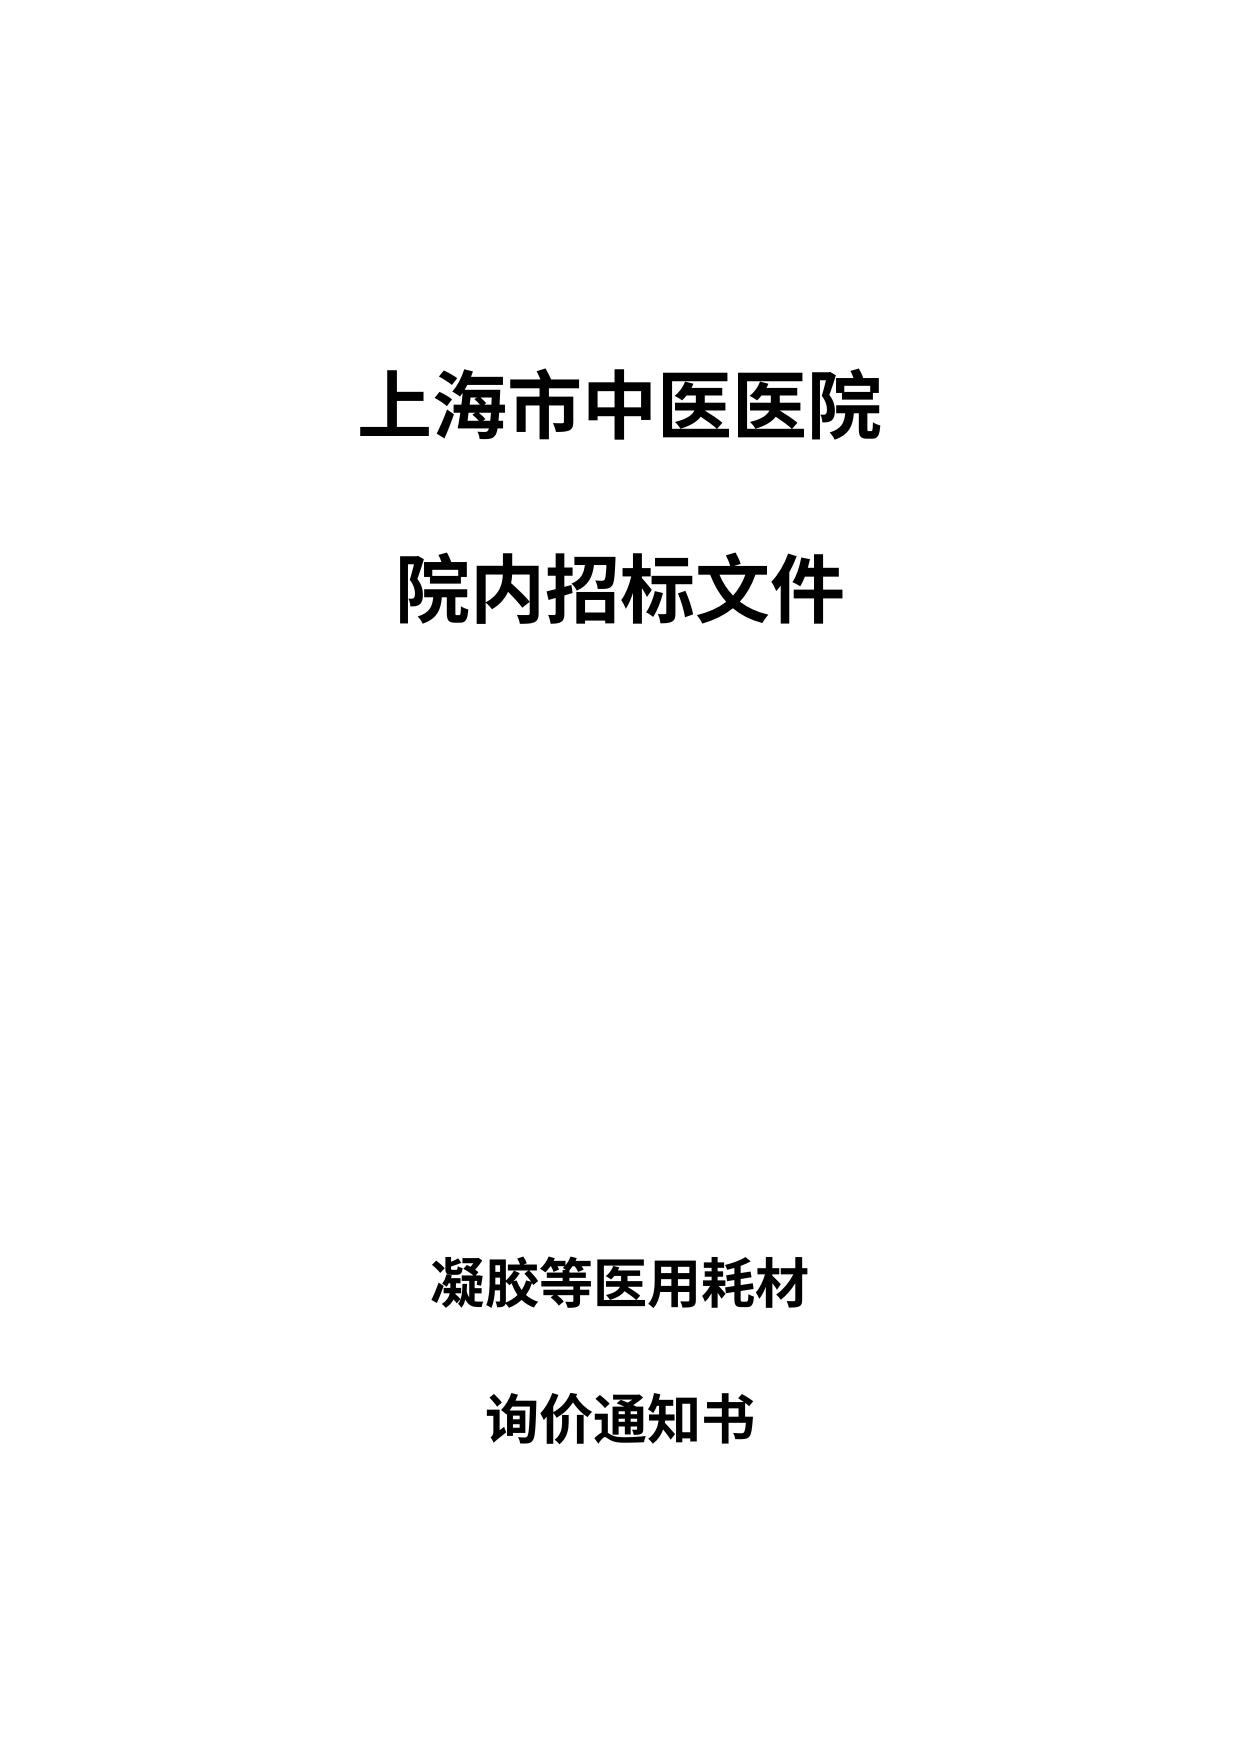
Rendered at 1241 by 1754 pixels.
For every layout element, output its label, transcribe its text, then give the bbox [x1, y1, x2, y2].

text 询价通知书 [112, 1367, 1128, 1465]
text 凝胶等医用耗材 [112, 1231, 1128, 1328]
text 院内招标文件 [112, 520, 1128, 650]
text 上海市中医医院 [112, 336, 1128, 466]
